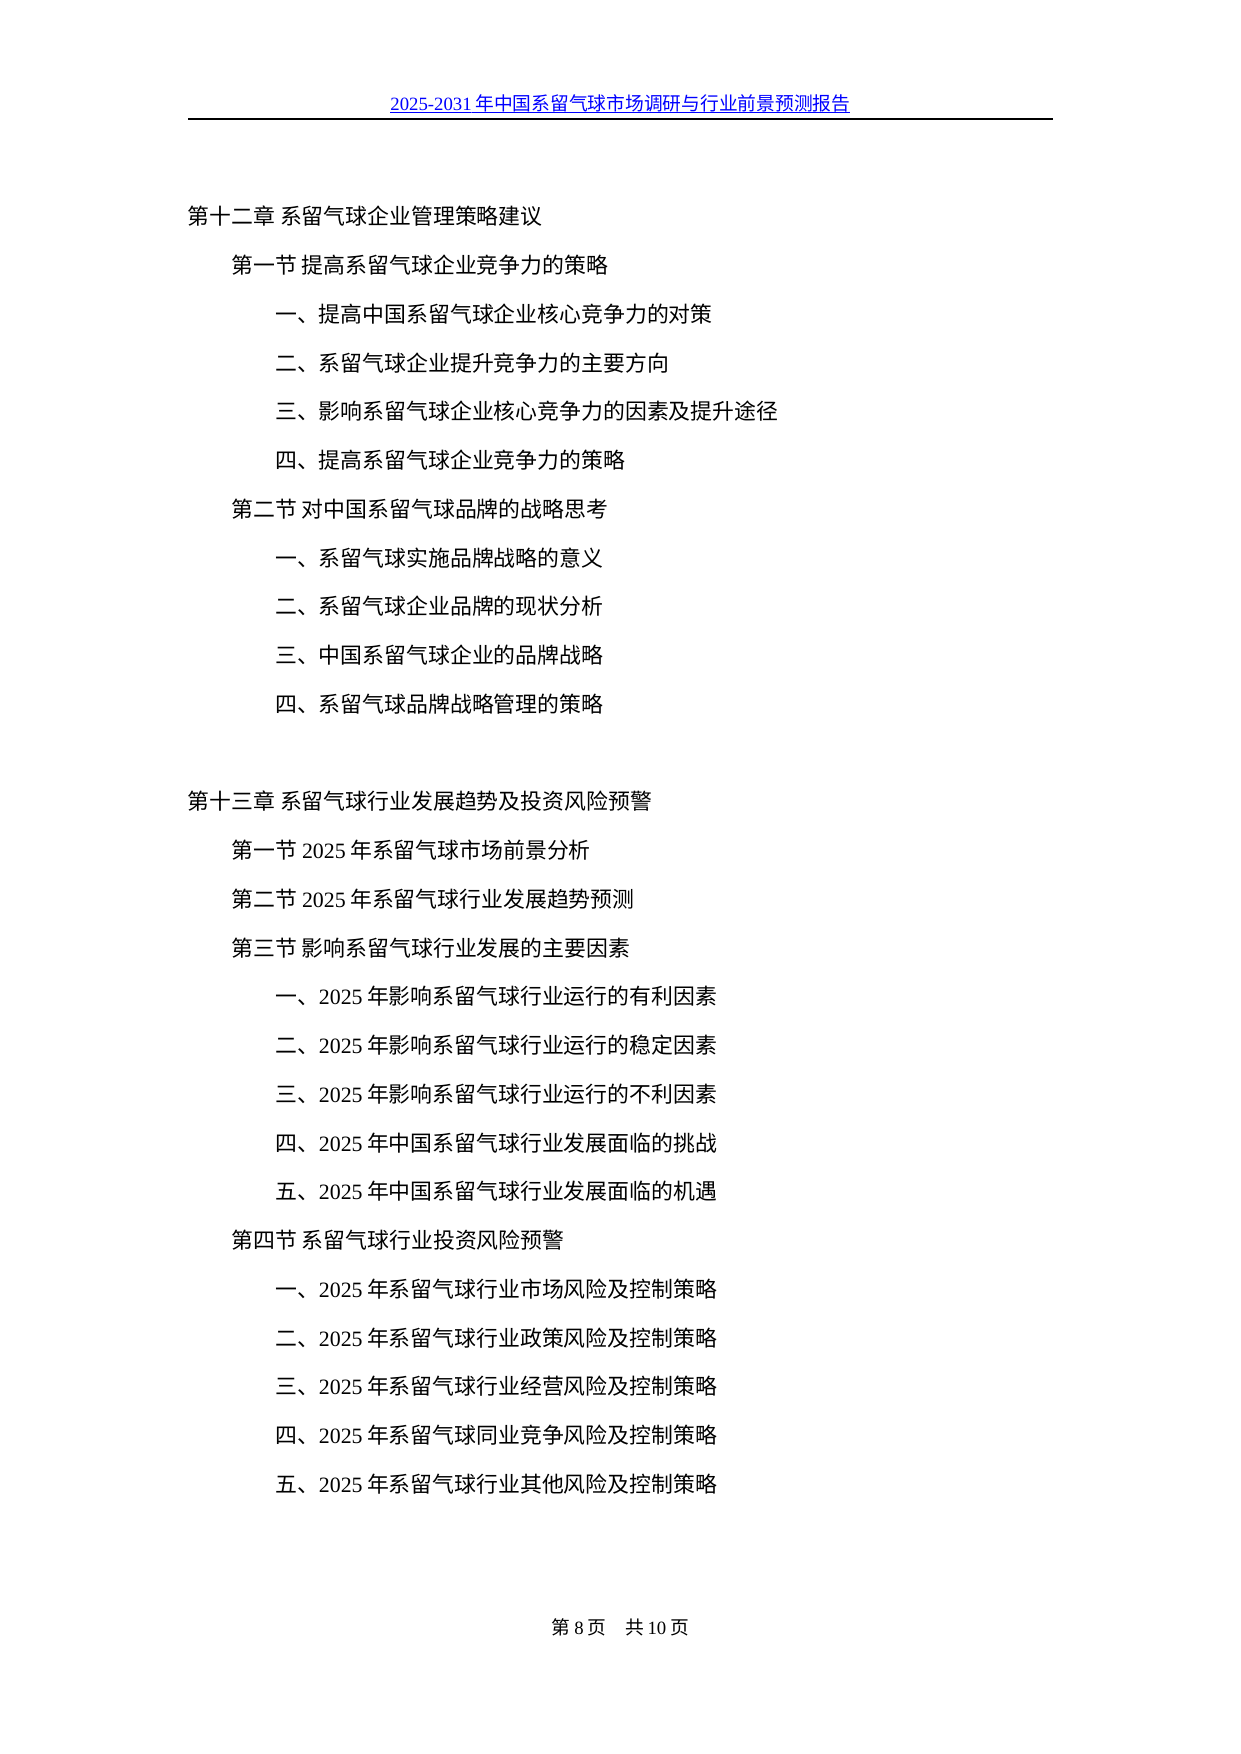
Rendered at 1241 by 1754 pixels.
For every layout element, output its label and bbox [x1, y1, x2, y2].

text [187, 150, 1053, 1499]
